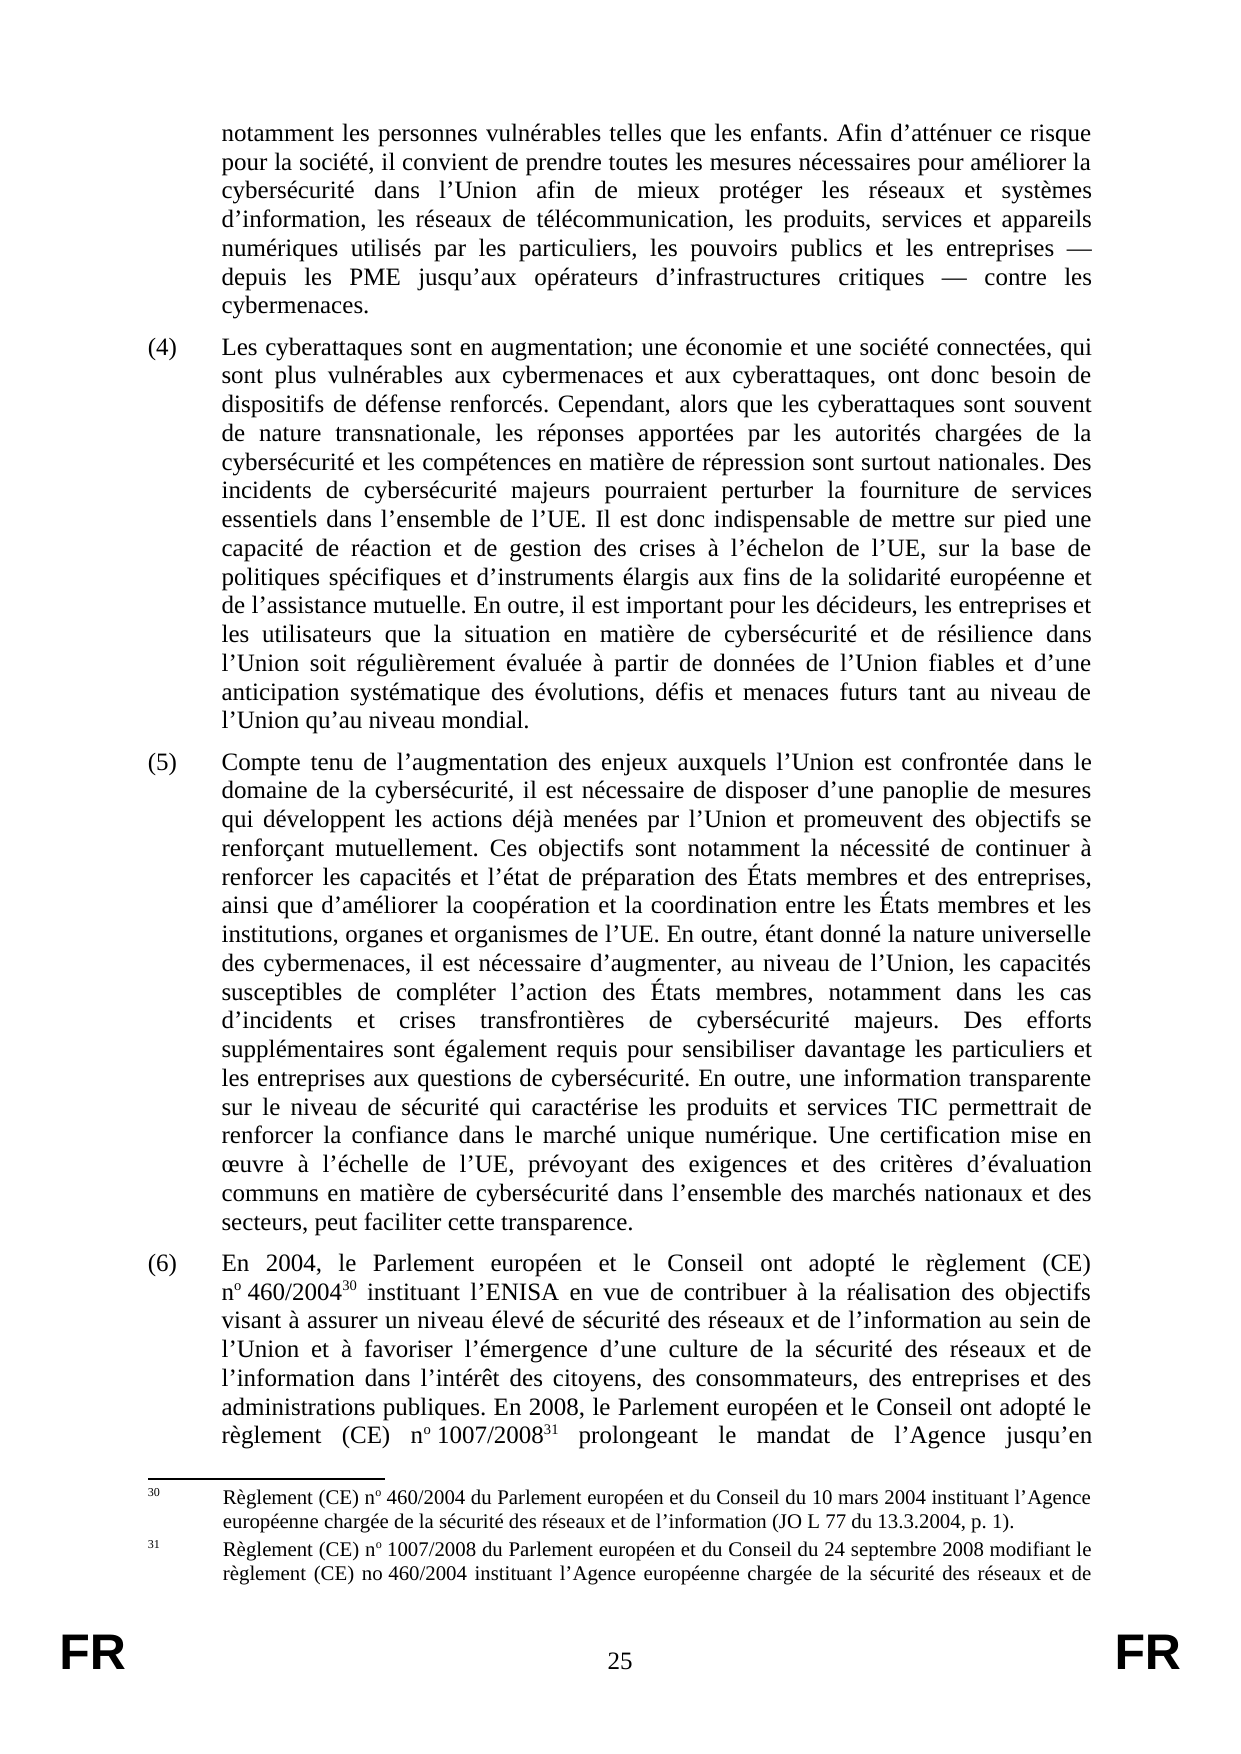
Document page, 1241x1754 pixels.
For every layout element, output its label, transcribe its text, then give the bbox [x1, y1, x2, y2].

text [148, 1248, 1093, 1449]
text (5) Compte tenu de l’augmentation des enjeux auxquels l’Union est confrontée dans le domaine de la cybersécurité, il est nécessaire de disposer d’une panoplie de mesures qui développent les actions déjà menées par l’Union et promeuvent des objectifs se renforçant mutuellement. Ces objectifs sont notamment la nécessité de continuer à renforcer les capacités et l’état de préparation des États membres et des entreprises, ainsi que d’améliorer la coopération et la coordination entre les États membres et les institutions, organes et organismes de l’UE. En outre, étant donné la nature universelle des cybermenaces, il est nécessaire d’augmenter, au niveau de l’Union, les capacités susceptibles de compléter l’action des États membres, notamment dans les cas d’incidents et crises transfrontières de cybersécurité majeurs. Des efforts supplémentaires sont également requis pour sensibiliser davantage les particuliers et les entreprises aux questions de cybersécurité. En outre, une information transparente sur le niveau de sécurité qui caractérise les produits et services TIC permettrait de renforcer la confiance dans le marché unique numérique. Une certification mise en œuvre à l’échelle de l’UE, prévoyant des exigences et des critères d’évaluation communs en matière de cybersécurité dans l’ensemble des marchés nationaux et des secteurs, peut faciliter cette transparence. [148, 747, 1093, 1236]
text (4) Les cyberattaques sont en augmentation; une économie et une société connectées, qui sont plus vulnérables aux cybermenaces et aux cyberattaques, ont donc besoin de dispositifs de défense renforcés. Cependant, alors que les cyberattaques sont souvent de nature transnationale, les réponses apportées par les autorités chargées de la cybersécurité et les compétences en matière de répression sont surtout nationales. Des incidents de cybersécurité majeurs pourraient perturber la fourniture de services essentiels dans l’ensemble de l’UE. Il est donc indispensable de mettre sur pied une capacité de réaction et de gestion des crises à l’échelon de l’UE, sur la base de politiques spécifiques et d’instruments élargis aux fins de la solidarité européenne et de l’assistance mutuelle. En outre, il est important pour les décideurs, les entreprises et les utilisateurs que la situation en matière de cybersécurité et de résilience dans l’Union soit régulièrement évaluée à partir de données de l’Union fiables et d’une anticipation systématique des évolutions, défis et menaces futurs tant au niveau de l’Union qu’au niveau mondial. [148, 332, 1093, 734]
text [148, 118, 1093, 319]
